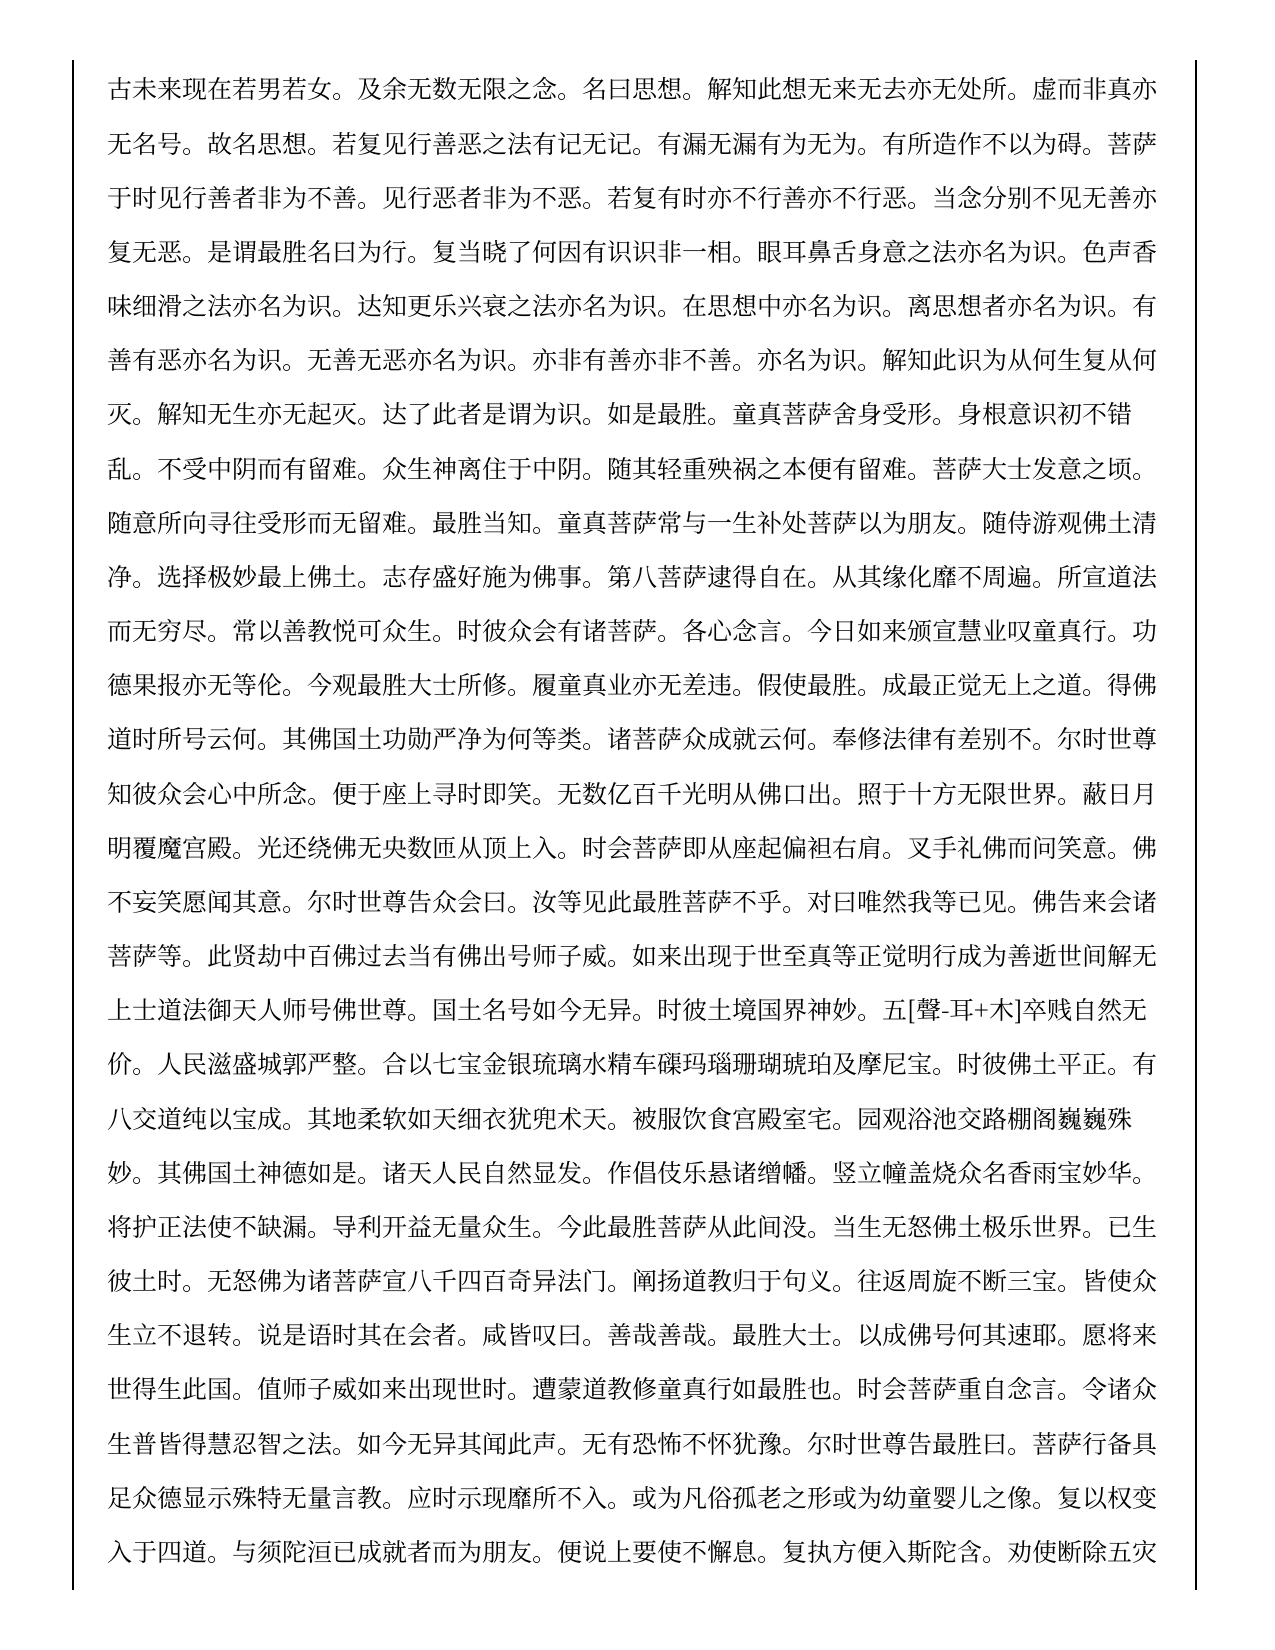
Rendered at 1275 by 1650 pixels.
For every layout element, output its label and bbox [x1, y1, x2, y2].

text [107, 70, 1162, 1569]
